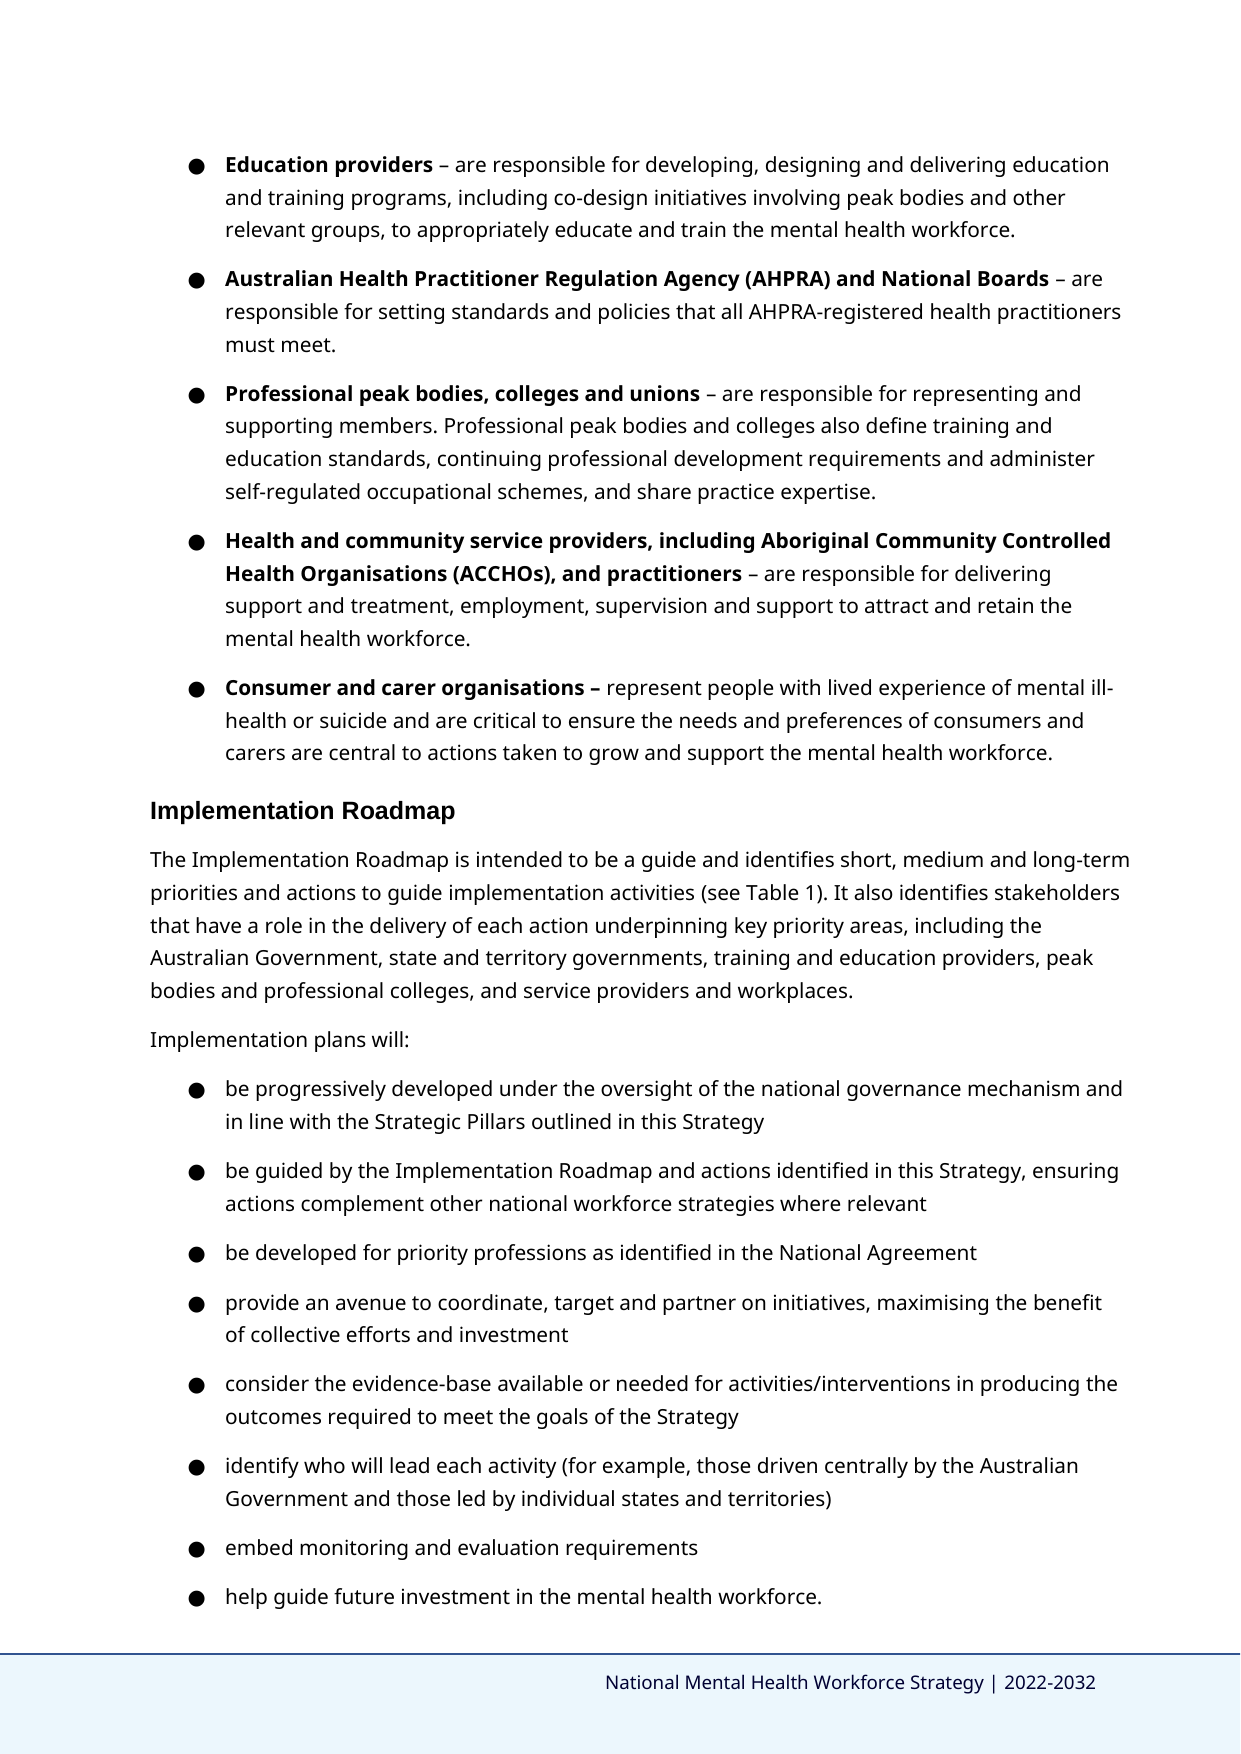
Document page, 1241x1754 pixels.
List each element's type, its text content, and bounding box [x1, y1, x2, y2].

list help guide future investment in the mental health workforce. [187, 1582, 1124, 1611]
list be guided by the Implementation Roadmap and actions identified in this Strategy, ensuring actions complement other national workforce strategies where relevant [187, 1156, 1124, 1217]
list embed monitoring and evaluation requirements [187, 1533, 1124, 1562]
subtitle Implementation Roadmap [150, 796, 1124, 825]
list be progressively developed under the oversight of the national governance mechanism and in line with the Strategic Pillars outlined in this Strategy [187, 1074, 1124, 1136]
list Consumer and carer organisations – represent people with lived experience of mental ill-health or suicide and are critical to ensure the needs and preferences of consumers and carers are central to actions taken to grow and support the mental health workforce. [187, 673, 1124, 767]
list identify who will lead each activity (for example, those driven centrally by the Australian Government and those led by individual states and territories) [187, 1451, 1124, 1512]
list provide an avenue to coordinate, target and partner on initiatives, maximising the benefit of collective efforts and investment [187, 1288, 1124, 1349]
text The Implementation Roadmap is intended to be a guide and identifies short, medium and long-term priorities and actions to guide implementation activities (see Table 1). It also identifies stakeholders that have a role in the delivery of each action underpinning key priority areas, including the Australian Government, state and territory governments, training and education providers, peak bodies and professional colleges, and service providers and workplaces. [150, 846, 1134, 1004]
list Australian Health Practitioner Regulation Agency (AHPRA) and National Boards are responsible for setting standards and policies that all AHPRA-registered health practitioners must meet. [187, 264, 1124, 358]
list Professional peak bodies, colleges and unions are responsible for representing and supporting members. Professional peak bodies and colleges also define training and education standards, continuing professional development requirements and administer self-regulated occupational schemes, and share practice expertise. [187, 379, 1124, 505]
list consider the evidence-base available or needed for activities/interventions in producing the outcomes required to meet the goals of the Strategy [187, 1369, 1124, 1431]
list Education providers are responsible for developing, designing and delivering education and training programs, including co-design initiatives involving peak bodies and other relevant groups, to appropriately educate and train the mental health workforce. [187, 150, 1124, 244]
list Health and community service providers, including Aboriginal Community Controlled Health Organisations (ACCHOs), and practitioners are responsible for delivering support and treatment, employment, supervision and support to attract and retain the mental health workforce. [187, 526, 1124, 652]
text Implementation plans will: [150, 1025, 1124, 1054]
list be developed for priority professions as identified in the National Agreement [187, 1238, 1124, 1267]
